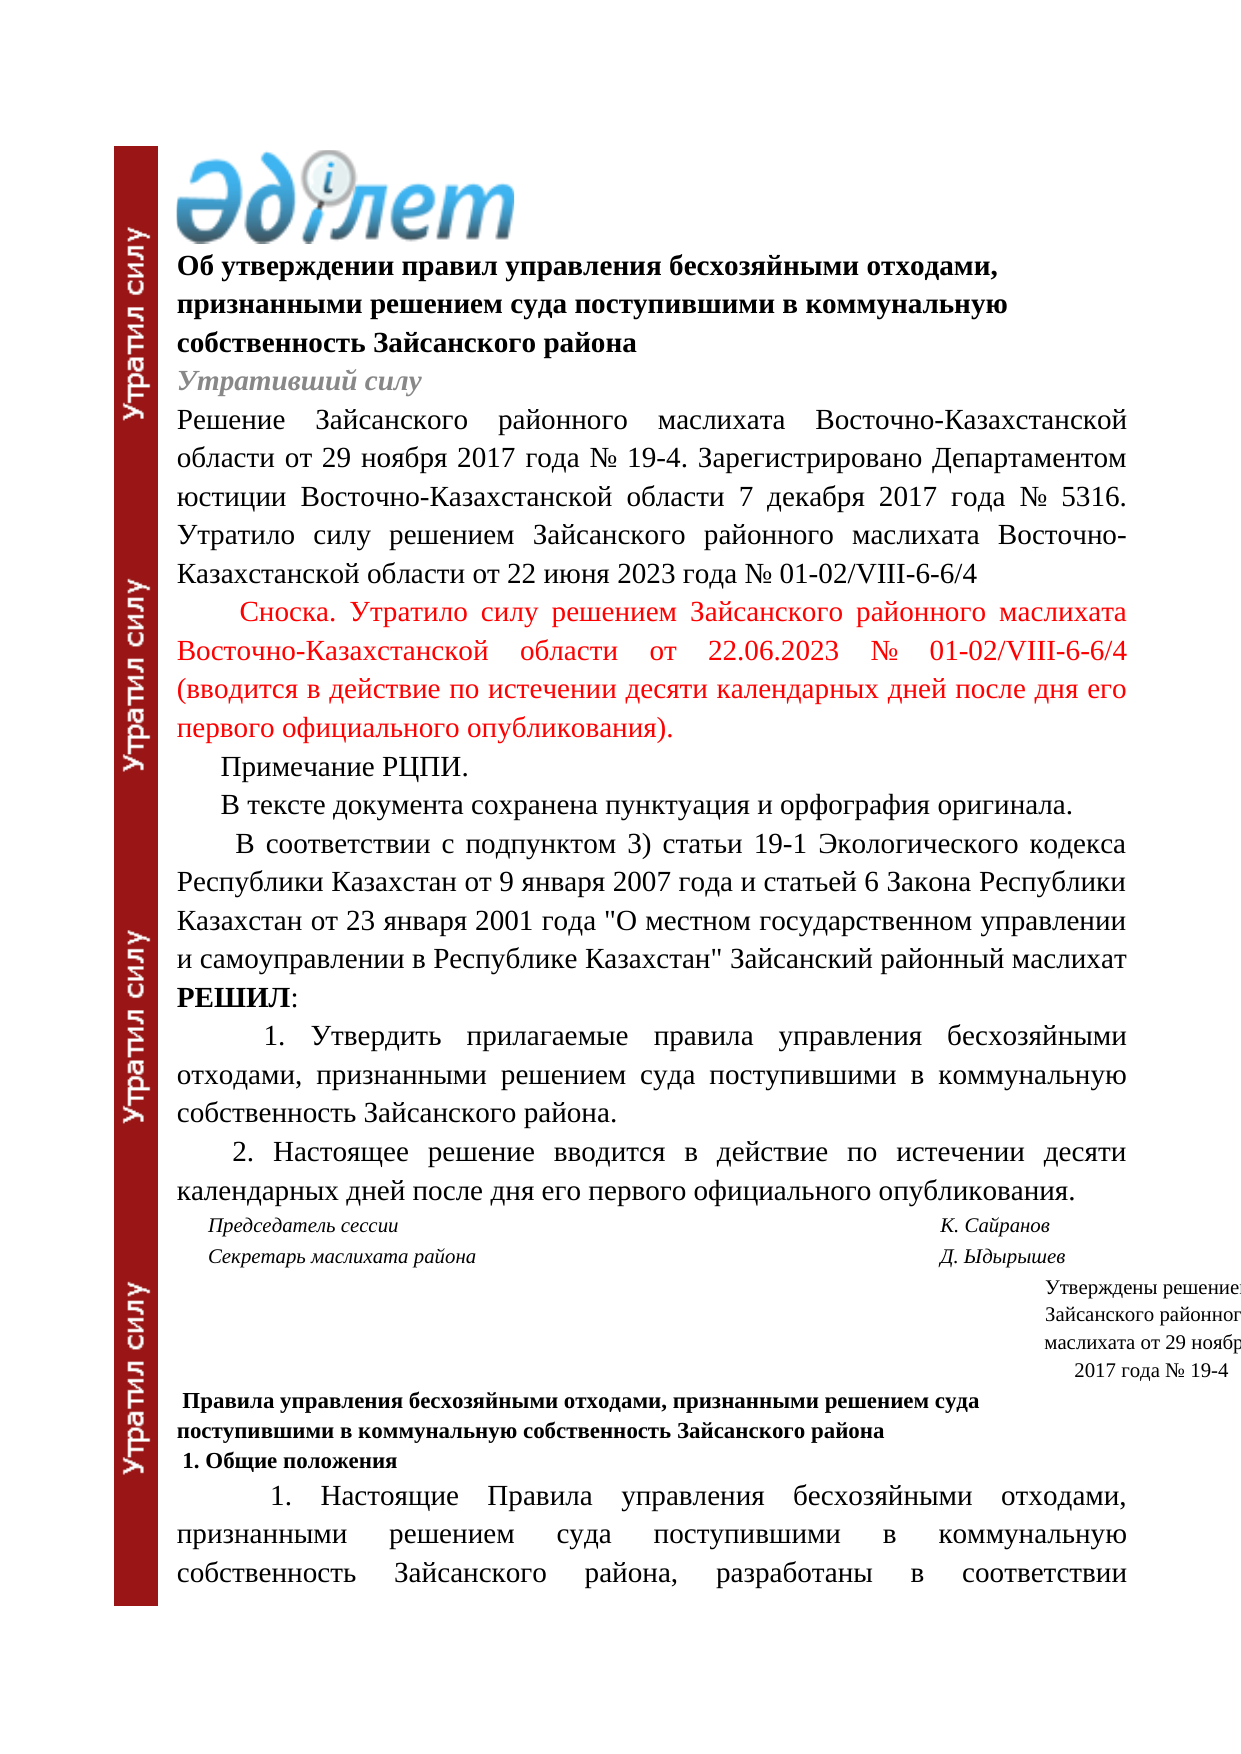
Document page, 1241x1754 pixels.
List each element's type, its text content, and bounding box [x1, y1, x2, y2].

text В соответствии с подпунктом 3) статьи 19-1 Экологического кодекса Республики Казахстан от 9 января 2007 года и статьей 6 Закона Республики Казахстан от 23 января 2001 года "О местном государственном управлении и самоуправлении в Республике Казахстан" Зайсанский районный маслихат РЕШИЛ: [112, 826, 1128, 1013]
text Решение Зайсанского районного маслихата Восточно-Казахстанской области от 29 ноября 2017 года № 19-4. Зарегистрировано Департаментом юстиции Восточно-Казахстанской области 7 декабря 2017 года № 5316. Утратило силу решением Зайсанского районного маслихата Восточно-Казахстанской области от 22 июня 2023 года № 01-02/VIII-6-6/4 [112, 402, 1128, 589]
text Сноска. Утратило силу решением Зайсанского районного маслихата Восточно-Казахстанской области от 22.06.2023 № 01-02/VIII-6-6/4 (вводится в действие по истечении десяти календарных дней после дня его первого официального опубликования). [112, 594, 1128, 744]
text Правила управления бесхозяйными отходами, признанными решением суда поступившими в коммунальную собственность Зайсанского района [112, 1387, 1128, 1444]
picture [114, 821, 158, 826]
picture [114, 1474, 158, 1478]
table_header [101, 1273, 912, 1387]
text Примечание РЦПИ. [112, 749, 1128, 782]
text 1. Общие положения [112, 1447, 1128, 1474]
text 2. Настоящее решение вводится в действие по истечении десяти календарных дней после дня его первого официального опубликования. [112, 1134, 1128, 1206]
table_header Утверждены решением Зайсанского районного маслихата от 29 ноября 2017 года № 19-4 [912, 1273, 1240, 1387]
picture [114, 146, 158, 248]
picture [114, 1588, 158, 1606]
text В тексте документа сохранена пунктуация и орфография оригинала. [112, 787, 1128, 821]
picture [176, 150, 515, 244]
table_cell Секретарь маслихата района [101, 1242, 939, 1273]
picture [114, 1013, 158, 1018]
table_header Председатель сессии [101, 1211, 939, 1242]
text Утративший силу [112, 363, 1128, 397]
text Об утверждении правил управления бесхозяйными отходами, признанными решением суда поступившими в коммунальную собственность Зайсанского района [112, 248, 1128, 358]
picture [114, 1206, 158, 1211]
picture [114, 782, 158, 787]
table_cell Д. Ыдырышев [939, 1242, 1240, 1273]
picture [114, 744, 158, 749]
picture [114, 1129, 158, 1134]
picture [114, 397, 158, 402]
text 1. Утвердить прилагаемые правила управления бесхозяйными отходами, признанными решением суда поступившими в коммунальную собственность Зайсанского района. [112, 1018, 1128, 1129]
picture [114, 358, 158, 363]
table_header К. Сайранов [939, 1211, 1240, 1242]
picture [114, 589, 158, 594]
